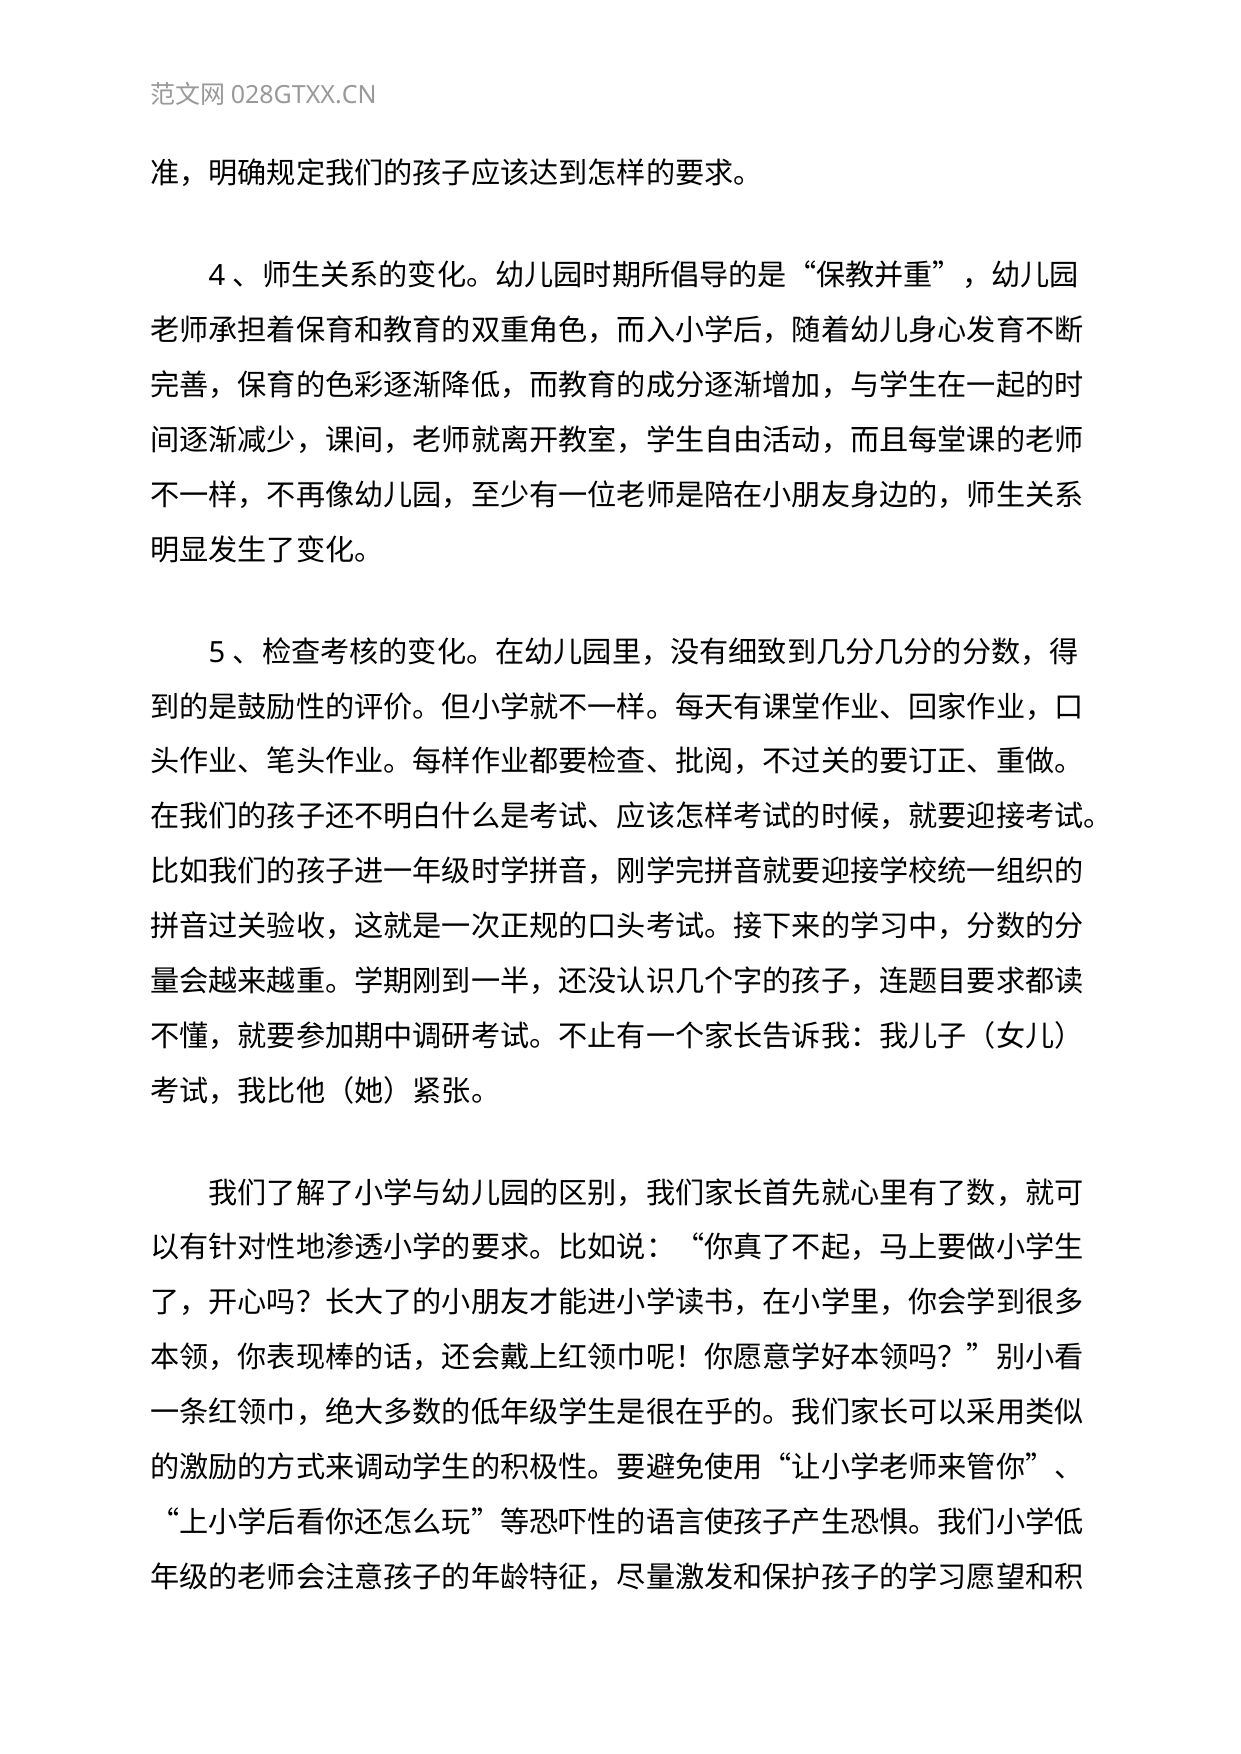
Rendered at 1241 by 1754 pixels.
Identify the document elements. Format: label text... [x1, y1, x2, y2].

text 4 、师生关系的变化。幼儿园时期所倡导的是“保教并重”，幼儿园老师承担着保育和教育的双重角色，而入小学后，随着幼儿身心发育不断完善，保育的色彩逐渐降低，而教育的成分逐渐增加，与学生在一起的时间逐渐减少，课间，老师就离开教室，学生自由活动，而且每堂课的老师不一样，不再像幼儿园，至少有一位老师是陪在小朋友身边的，师生关系明显发生了变化。 [150, 252, 1090, 569]
text 5 、检查考核的变化。在幼儿园里，没有细致到几分几分的分数，得到的是鼓励性的评价。但小学就不一样。每天有课堂作业、回家作业，口头作业、笔头作业。每样作业都要检查、批阅，不过关的要订正、重做。在我们的孩子还不明白什么是考试、应该怎样考试的时候，就要迎接考试。比如我们的孩子进一年级时学拼音，刚学完拼音就要迎接学校统一组织的拼音过关验收，这就是一次正规的口头考试。接下来的学习中，分数的分量会越来越重。学期刚到一半，还没认识几个字的孩子，连题目要求都读不懂，就要参加期中调研考试。不止有一个家长告诉我：我儿子（女儿）考试，我比他（她）紧张。 [150, 628, 1090, 1110]
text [150, 1169, 1090, 1596]
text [150, 150, 1090, 192]
